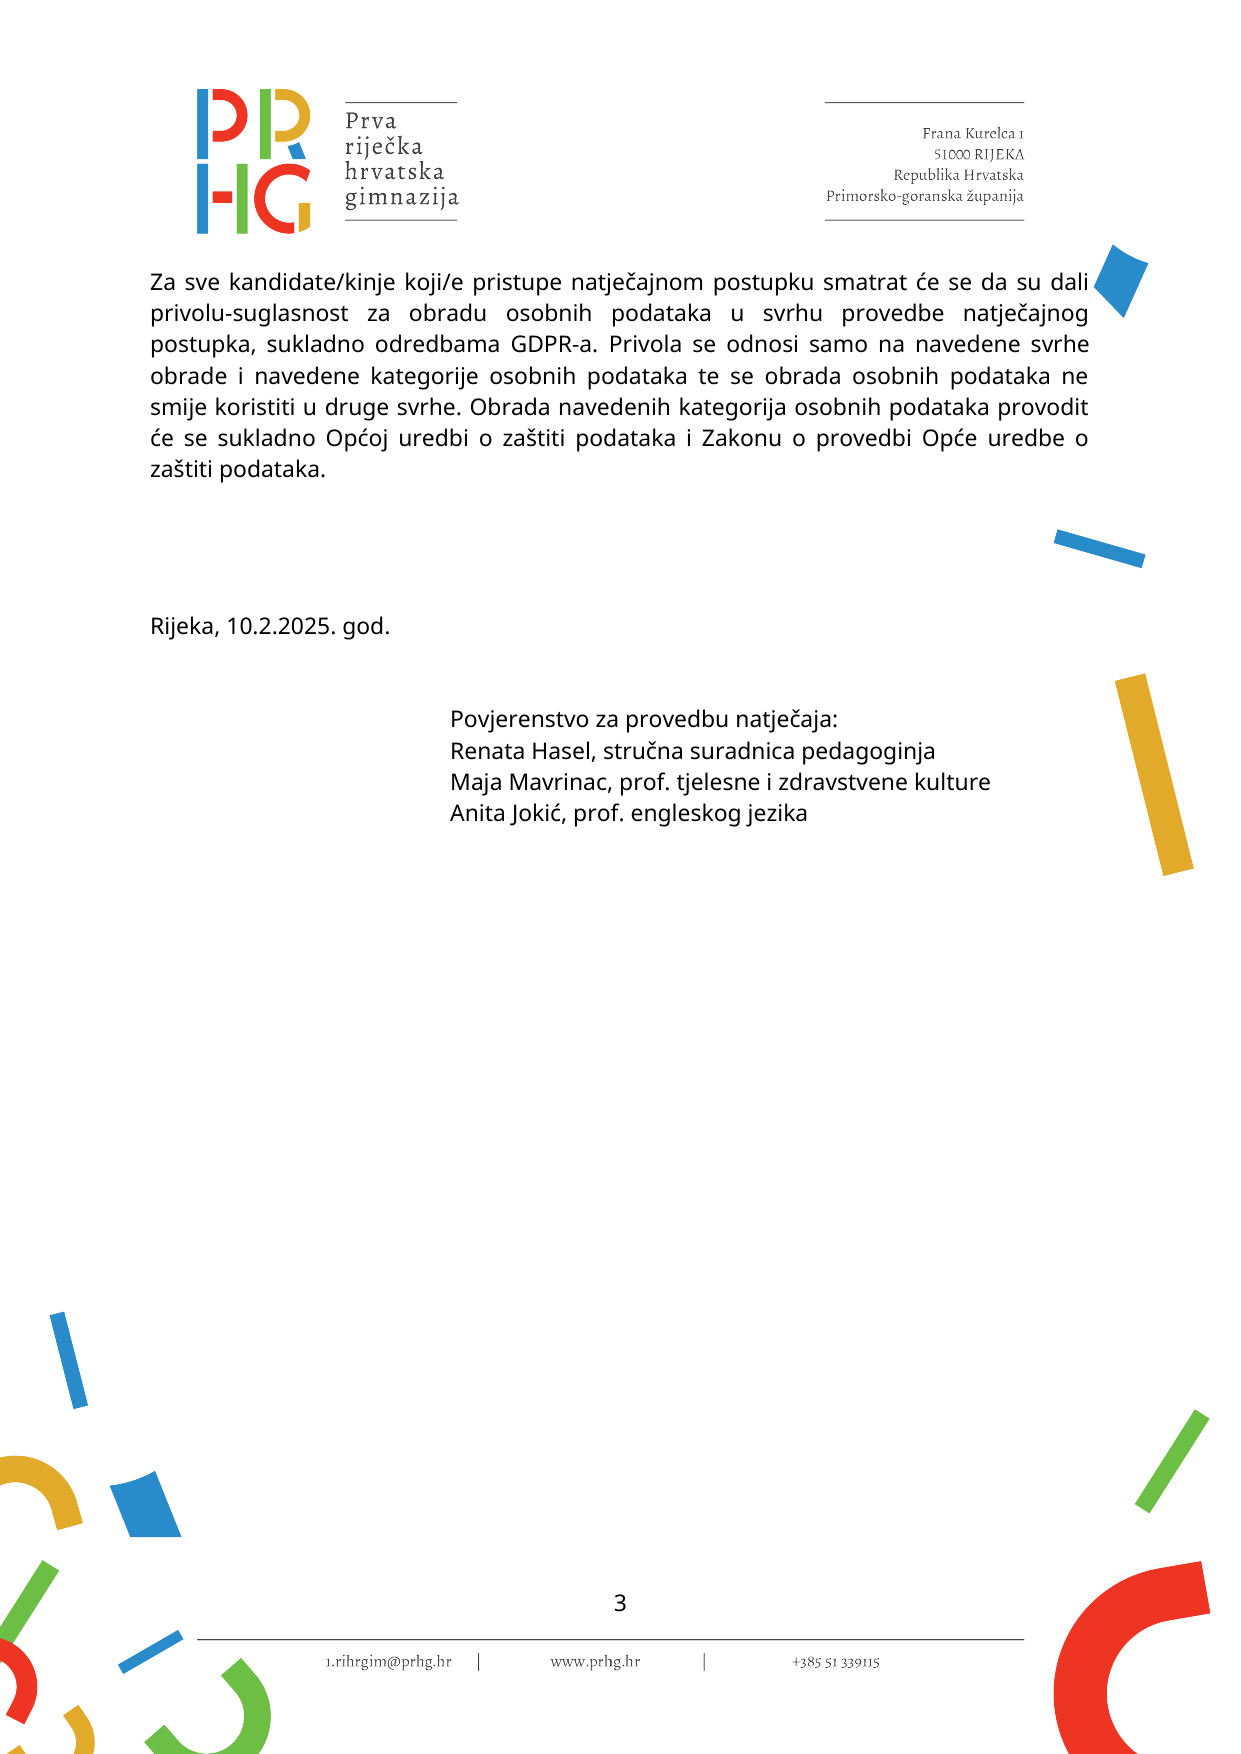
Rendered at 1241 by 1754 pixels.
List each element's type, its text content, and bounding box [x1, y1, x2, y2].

text Maja Mavrinac, prof. tjelesne i zdravstvene kulture [450, 766, 1090, 797]
text Rijeka, 10.2.2025. god. [150, 609, 1090, 641]
picture [0, 0, 1231, 1754]
text Povjerenstvo za provedbu natječaja: [450, 703, 1090, 734]
text Renata Hasel, stručna suradnica pedagoginja [450, 734, 1090, 766]
text Anita Jokić, prof. engleskog jezika [450, 797, 1090, 828]
text Za sve kandidate/kinje koji/e pristupe natječajnom postupku smatrat će se da su dali privolu-suglasnost za obradu osobnih podataka u svrhu provedbe natječajnog postupka, sukladno odredbama GDPR-a. Privola se odnosi samo na navedene svrhe obrade i navedene kategorije osobnih podataka te se obrada osobnih podataka ne smije koristiti u druge svrhe. Obrada navedenih kategorija osobnih podataka provodit će se sukladno Općoj uredbi o zaštiti podataka i Zakonu o provedbi Opće uredbe o zaštiti podataka. [150, 266, 1090, 484]
